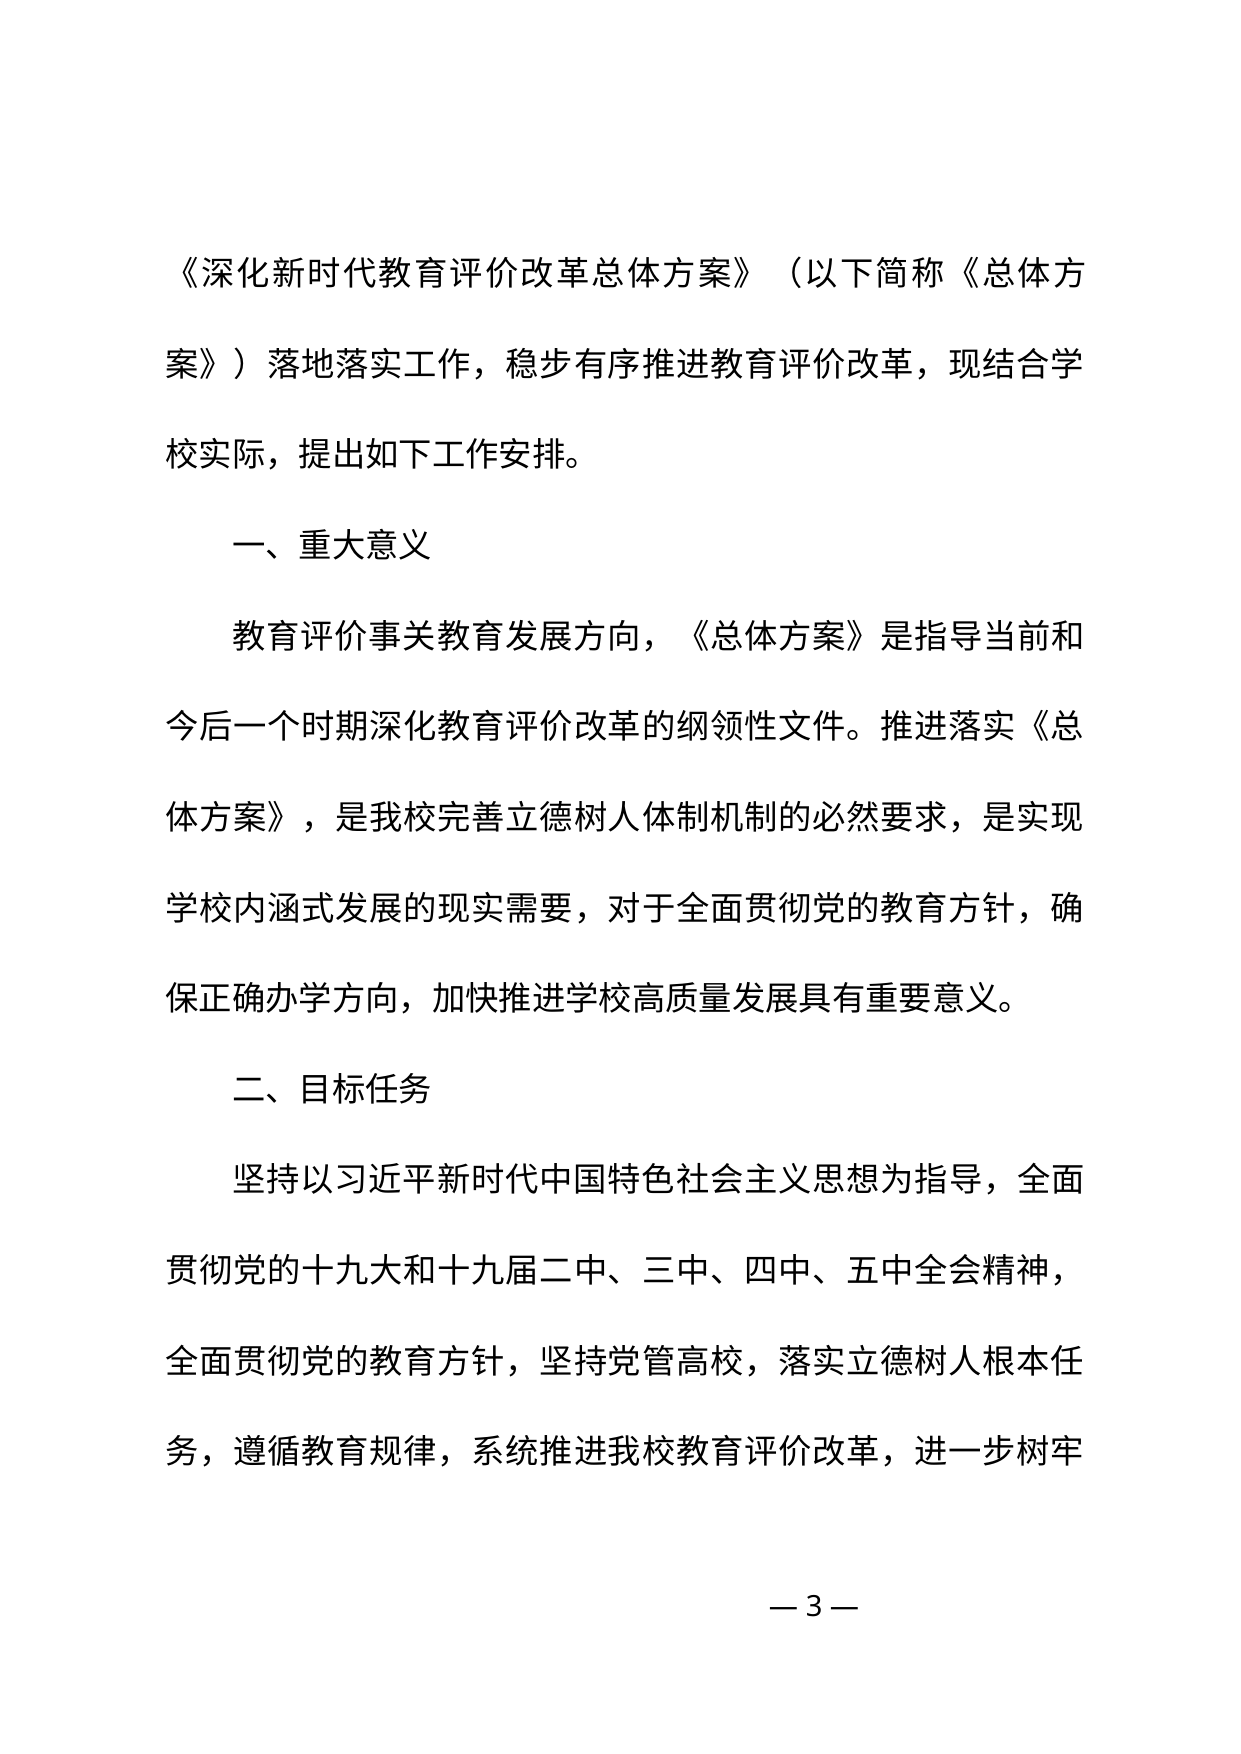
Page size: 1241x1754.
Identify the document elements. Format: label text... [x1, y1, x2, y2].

text 二、目标任务 [165, 1041, 1087, 1132]
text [165, 1132, 1087, 1494]
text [165, 226, 1087, 498]
text 一、重大意义 [165, 498, 1087, 588]
text 教育评价事关教育发展方向，《总体方案》是指导当前和今后一个时期深化教育评价改革的纲领性文件。推进落实《总体方案》，是我校完善立德树人体制机制的必然要求，是实现学校内涵式发展的现实需要，对于全面贯彻党的教育方针，确保正确办学方向，加快推进学校高质量发展具有重要意义。 [165, 588, 1087, 1041]
